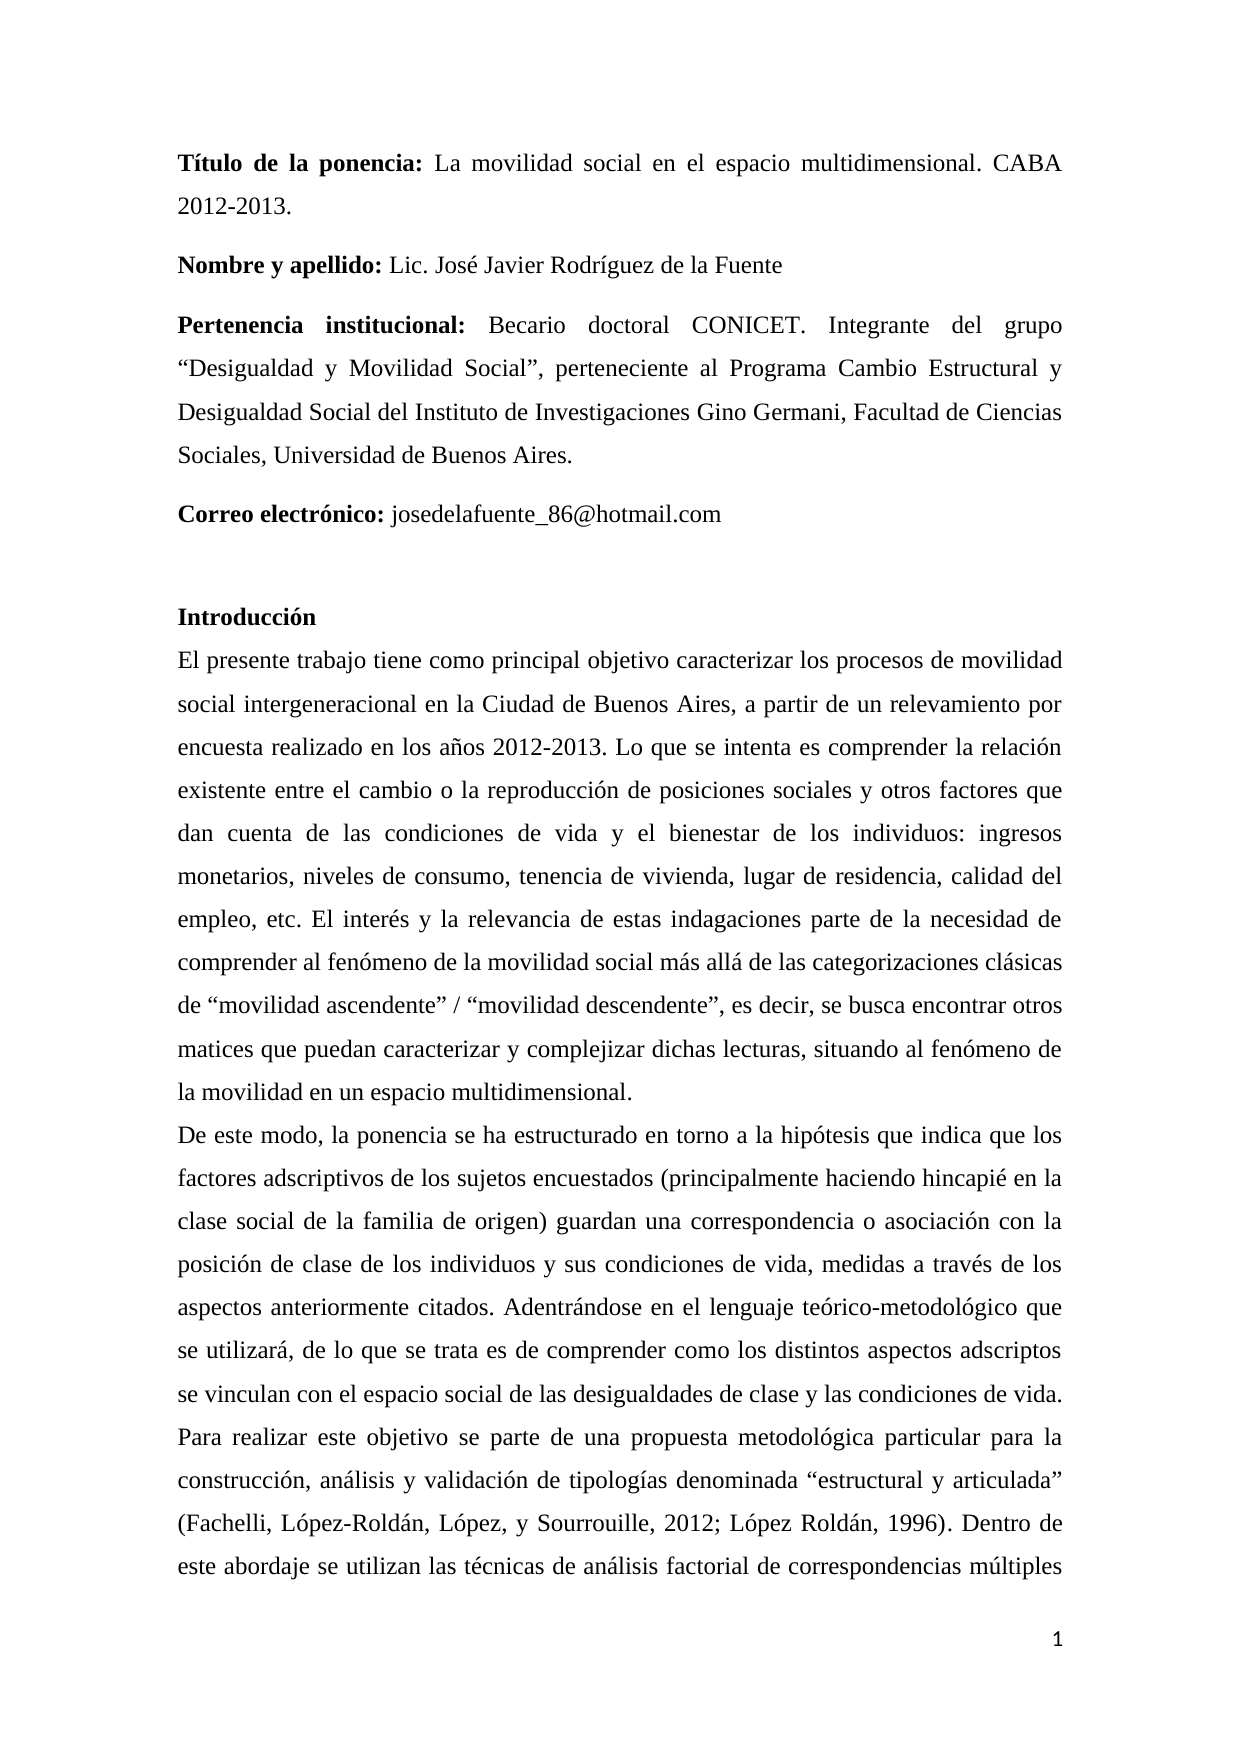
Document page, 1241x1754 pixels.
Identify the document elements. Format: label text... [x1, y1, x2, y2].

text Pertenencia institucional: Becario doctoral CONICET. Integrante del grupo “Desigualdad y Movilidad Social”, perteneciente al Programa Cambio Estructural y Desigualdad Social del Instituto de Investigaciones Gino Germani, Facultad de Ciencias Sociales, Universidad de Buenos Aires. [177, 310, 1063, 468]
text El presente trabajo tiene como principal objetivo caracterizar los procesos de movilidad social intergeneracional en la Ciudad de Buenos Aires, a partir de un relevamiento por encuesta realizado en los años 2012-2013. Lo que se intenta es comprender la relación existente entre el cambio o la reproducción de posiciones sociales y otros factores que dan cuenta de las condiciones de vida y el bienestar de los individuos: ingresos monetarios, niveles de consumo, tenencia de vivienda, lugar de residencia, calidad del empleo, etc. El interés y la relevancia de estas indagaciones parte de la necesidad de comprender al fenómeno de la movilidad social más allá de las categorizaciones clásicas de “movilidad ascendente” / “movilidad descendente”, es decir, se busca encontrar otros matices que puedan caracterizar y complejizar dichas lecturas, situando al fenómeno de la movilidad en un espacio multidimensional. [177, 646, 1063, 1106]
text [177, 1422, 1063, 1580]
text De este modo, la ponencia se ha estructurado en torno a la hipótesis que indica que los factores adscriptivos de los sujetos encuestados (principalmente haciendo hincapié en la clase social de la familia de origen) guardan una correspondencia o asociación con la posición de clase de los individuos y sus condiciones de vida, medidas a través de los aspectos anteriormente citados. Adentrándose en el lenguaje teórico-metodológico que se utilizará, de lo que se trata es de comprender como los distintos aspectos adscriptos se vinculan con el espacio social de las desigualdades de clase y las condiciones de vida. [177, 1120, 1063, 1407]
text Título de la ponencia: La movilidad social en el espacio multidimensional. CABA 2012-2013. [177, 148, 1063, 219]
text Correo electrónico: josedelafuente_86@hotmail.com [177, 499, 1063, 528]
text Nombre y apellido: Lic. José Javier Rodríguez de la Fuente [177, 251, 1063, 279]
list Introducción [177, 602, 1063, 631]
